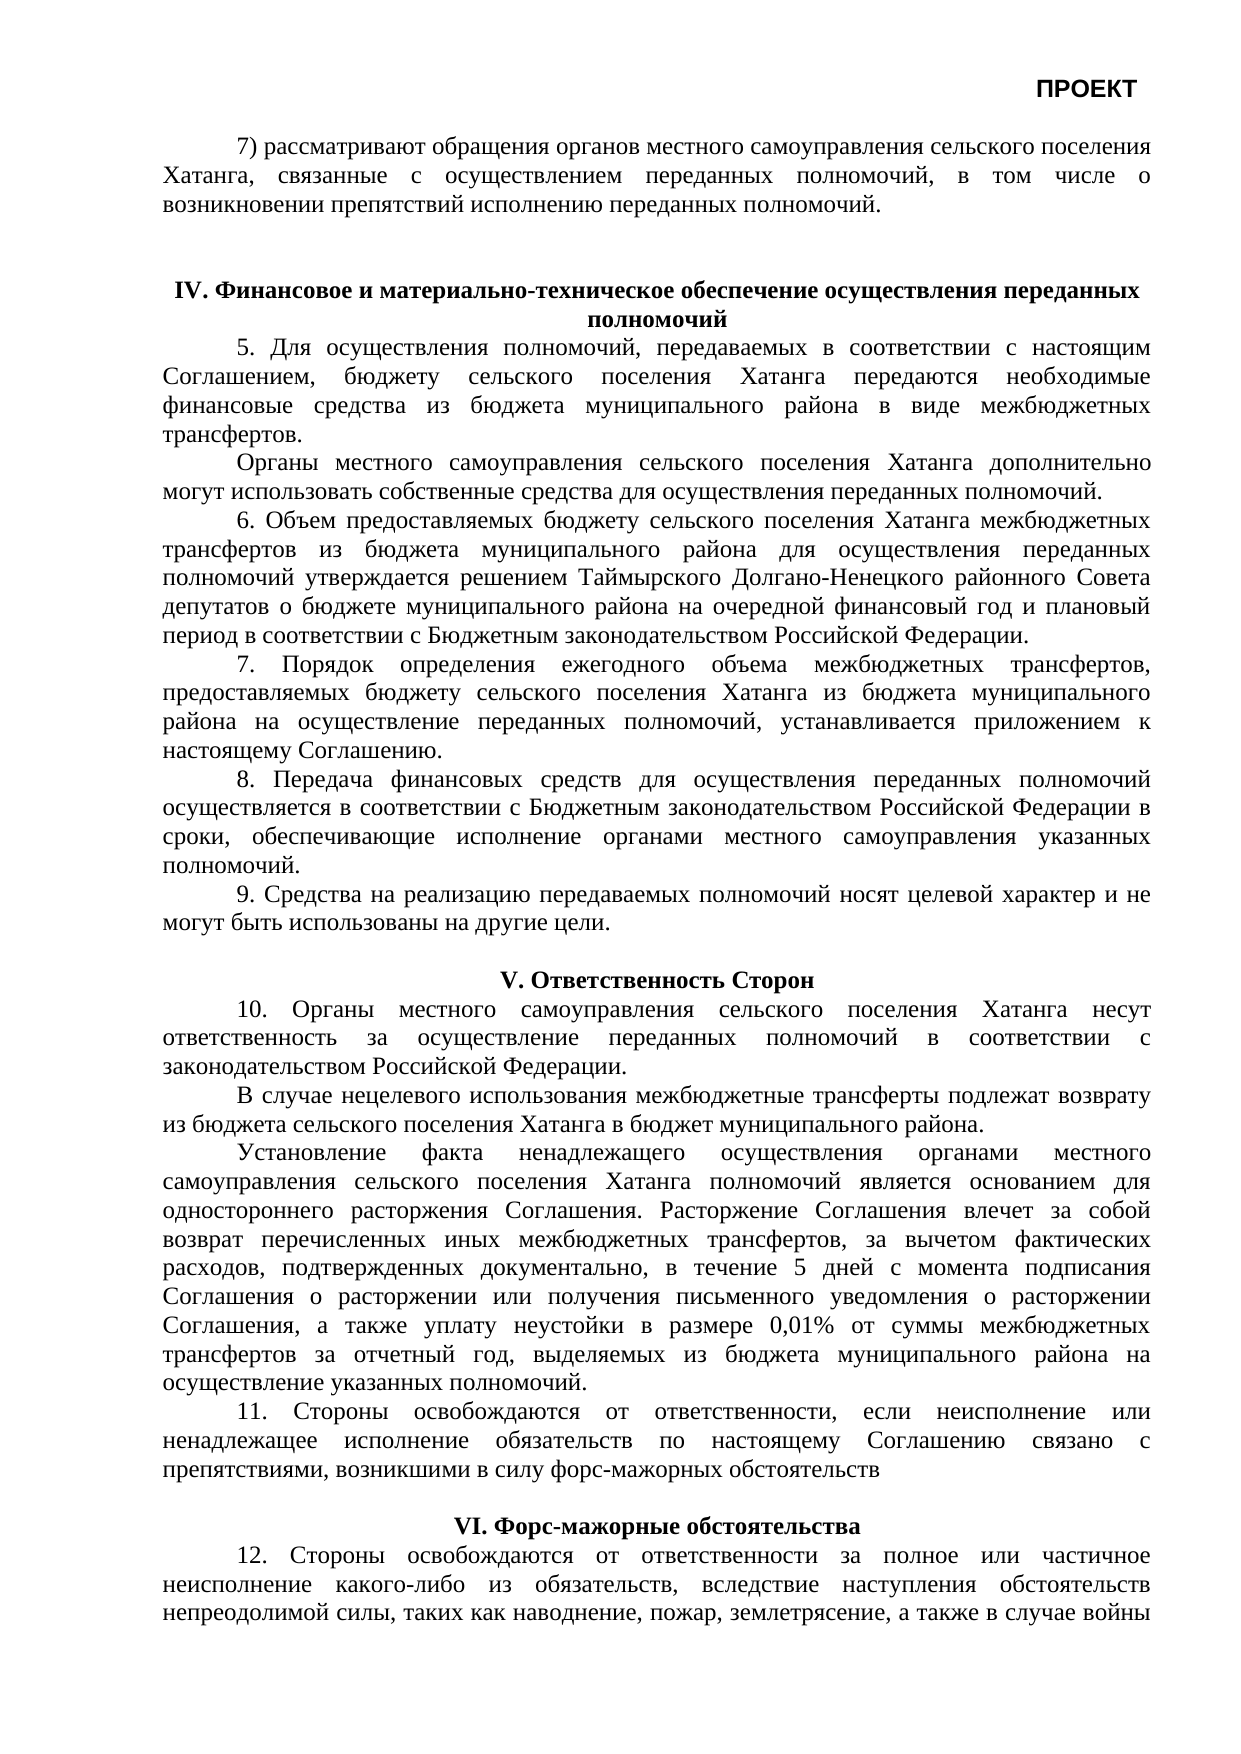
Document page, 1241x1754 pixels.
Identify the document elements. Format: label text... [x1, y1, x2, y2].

text 7) рассматривают обращения органов местного самоуправления сельского поселения Хатанга, связанные с осуществлением переданных полномочий, в том числе о возникновении препятствий исполнению переданных полномочий. [162, 131, 1152, 217]
text 6. Объем предоставляемых бюджету сельского поселения Хатанга межбюджетных трансфертов из бюджета муниципального района для осуществления переданных полномочий утверждается решением Таймырского Долгано-Ненецкого районного Совета депутатов о бюджете муниципального района на очередной финансовый год и плановый период в соответствии с Бюджетным законодательством Российской Федерации. [162, 505, 1152, 649]
text В случае нецелевого использования межбюджетные трансферты подлежат возврату из бюджета сельского поселения Хатанга в бюджет муниципального района. [162, 1080, 1152, 1137]
text 7. Порядок определения ежегодного объема межбюджетных трансфертов, предоставляемых бюджету сельского поселения Хатанга из бюджета муниципального района на осуществление переданных полномочий, устанавливается приложением к настоящему Соглашению. [162, 649, 1152, 764]
text 9. Средства на реализацию передаваемых полномочий носят целевой характер и не могут быть использованы на другие цели. [162, 879, 1152, 936]
text V. Ответственность Сторон [162, 965, 1152, 994]
text 10. Органы местного самоуправления сельского поселения Хатанга несут ответственность за осуществление переданных полномочий в соответствии с законодательством Российской Федерации. [162, 994, 1152, 1080]
text 5. Для осуществления полномочий, передаваемых в соответствии с настоящим Соглашением, бюджету сельского поселения Хатанга передаются необходимые финансовые средства из бюджета муниципального района в виде межбюджетных трансфертов. [162, 332, 1152, 447]
text 11. Стороны освобождаются от ответственности, если неисполнение или ненадлежащее исполнение обязательств по настоящему Соглашению связано с препятствиями, возникшими в силу форс-мажорных обстоятельств [162, 1396, 1152, 1482]
text 8. Передача финансовых средств для осуществления переданных полномочий осуществляется в соответствии с Бюджетным законодательством Российской Федерации в сроки, обеспечивающие исполнение органами местного самоуправления указанных полномочий. [162, 764, 1152, 879]
text Органы местного самоуправления сельского поселения Хатанга дополнительно могут использовать собственные средства для осуществления переданных полномочий. [162, 447, 1152, 505]
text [162, 1540, 1152, 1626]
text VI. Форс-мажорные обстоятельства [162, 1511, 1152, 1540]
text IV. Финансовое и материально-техническое обеспечение осуществления переданных полномочий [162, 275, 1152, 332]
text Установление факта ненадлежащего осуществления органами местного самоуправления сельского поселения Хатанга полномочий является основанием для одностороннего расторжения Соглашения. Расторжение Соглашения влечет за собой возврат перечисленных иных межбюджетных трансфертов, за вычетом фактических расходов, подтвержденных документально, в течение 5 дней с момента подписания Соглашения о расторжении или получения письменного уведомления о расторжении Соглашения, а также уплату неустойки в размере 0,01% от суммы межбюджетных трансфертов за отчетный год, выделяемых из бюджета муниципального района на осуществление указанных полномочий. [162, 1137, 1152, 1396]
